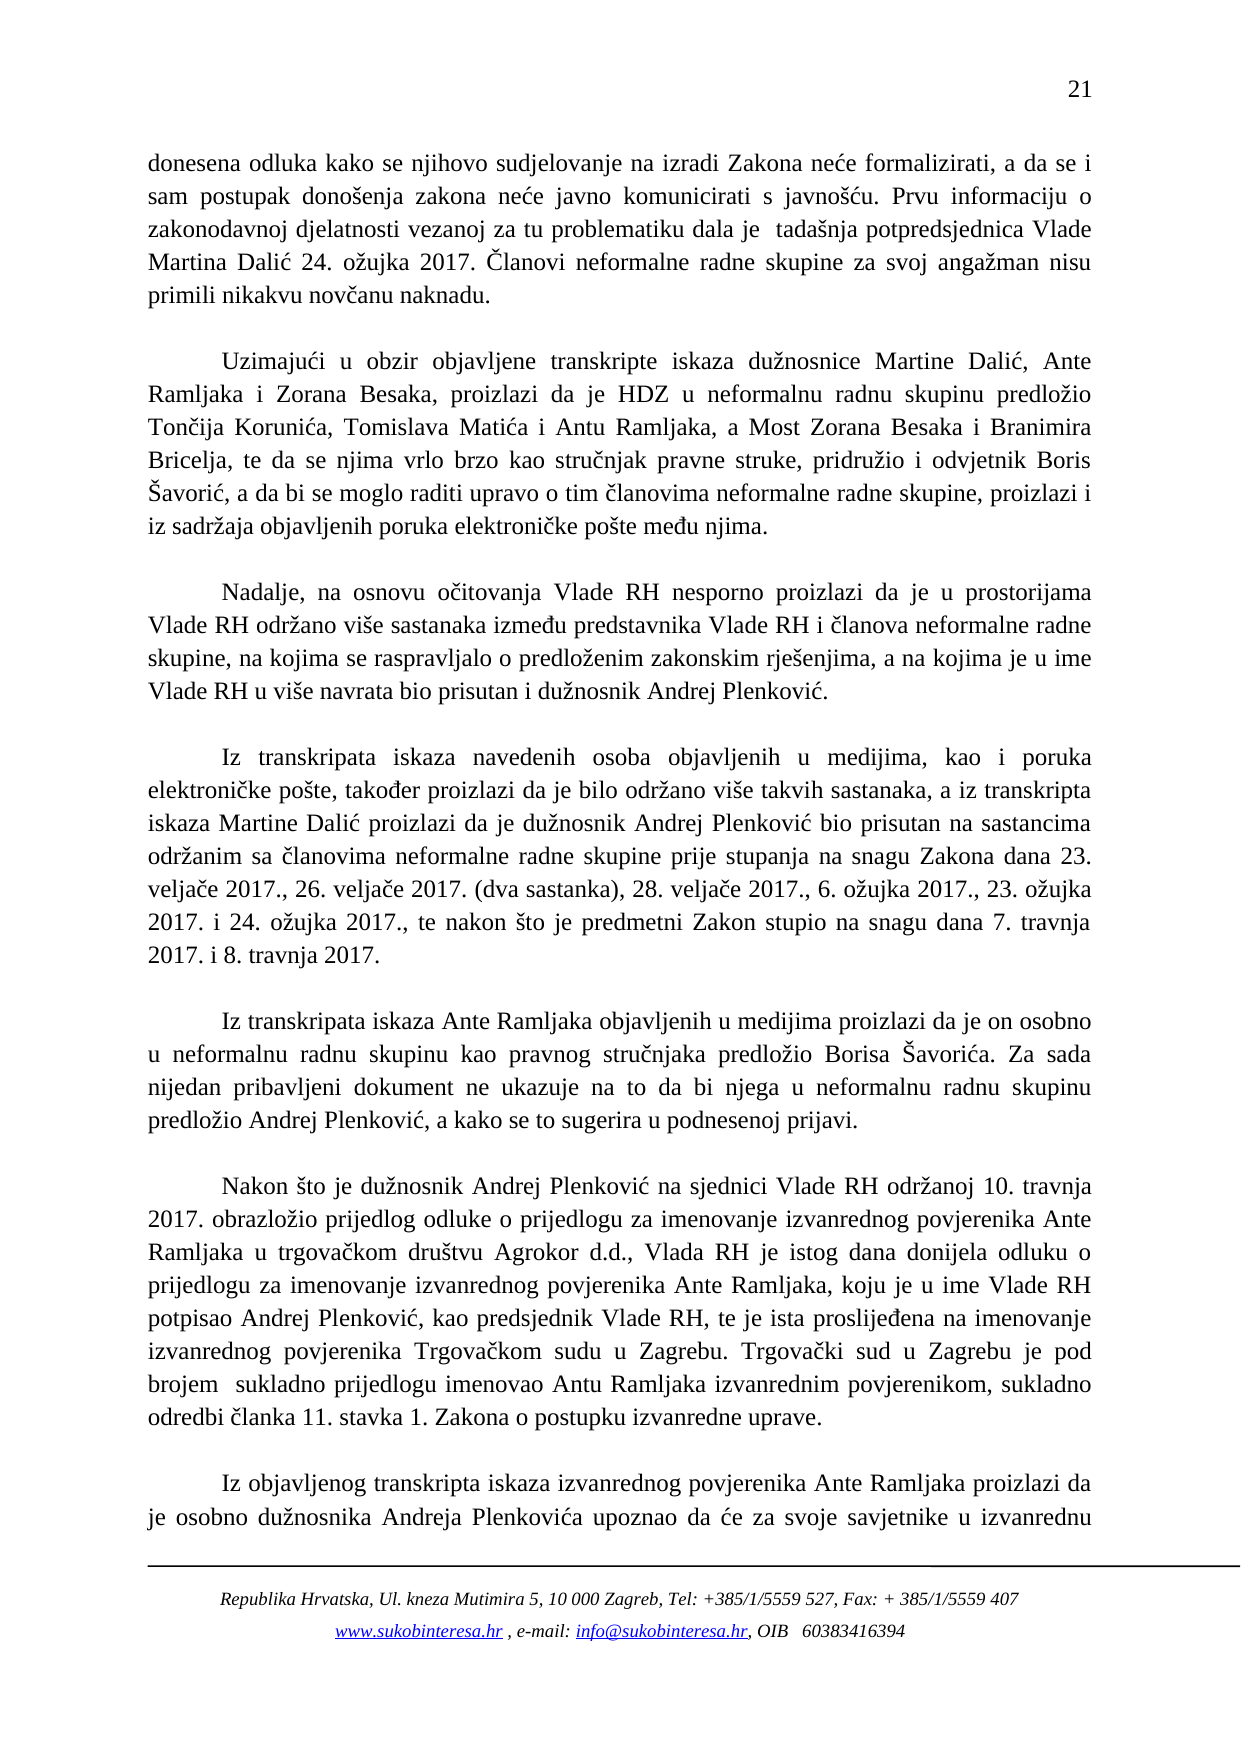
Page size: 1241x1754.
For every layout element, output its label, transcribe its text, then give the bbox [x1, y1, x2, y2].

text Iz transkripata iskaza navedenih osoba objavljenih u medijima, kao i poruka elektroničke pošte, također proizlazi da je bilo održano više takvih sastanaka, a iz transkripta iskaza Martine Dalić proizlazi da je dužnosnik Andrej Plenković bio prisutan na sastancima održanim sa članovima neformalne radne skupine prije stupanja na snagu Zakona dana 23. veljače 2017., 26. veljače 2017. (dva sastanka), 28. veljače 2017., 6. ožujka 2017., 23. ožujka 2017. i 24. ožujka 2017., te nakon što je predmetni Zakon stupio na snagu dana 7. travnja 2017. i 8. travnja 2017. [148, 742, 1092, 969]
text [148, 148, 1092, 308]
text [148, 1468, 1092, 1530]
text Uzimajući u obzir objavljene transkripte iskaza dužnosnice Martine Dalić, Ante Ramljaka i Zorana Besaka, proizlazi da je HDZ u neformalnu radnu skupinu predložio Tončija Korunića, Tomislava Matića i Antu Ramljaka, a Most Zorana Besaka i Branimira Bricelja, te da se njima vrlo brzo kao stručnjak pravne struke, pridružio i odvjetnik Boris Šavorić, a da bi se moglo raditi upravo o tim članovima neformalne radne skupine, proizlazi i iz sadržaja objavljenih poruka elektroničke pošte među njima. [148, 346, 1092, 540]
text Nakon što je dužnosnik Andrej Plenković na sjednici Vlade RH održanoj 10. travnja 2017. obrazložio prijedlog odluke o prijedlogu za imenovanje izvanrednog povjerenika Ante Ramljaka u trgovačkom društvu Agrokor d.d., Vlada RH je istog dana donijela odluku o prijedlogu za imenovanje izvanrednog povjerenika Ante Ramljaka, koju je u ime Vlade RH potpisao Andrej Plenković, kao predsjednik Vlade RH, te je ista proslijeđena na imenovanje izvanrednog povjerenika Trgovačkom sudu u Zagrebu. Trgovački sud u Zagrebu je pod brojem sukladno prijedlogu imenovao Antu Ramljaka izvanrednim povjerenikom, sukladno odredbi članka 11. stavka 1. Zakona o postupku izvanredne uprave. [148, 1171, 1092, 1431]
text Nadalje, na osnovu očitovanja Vlade RH nesporno proizlazi da je u prostorijama Vlade RH održano više sastanaka između predstavnika Vlade RH i članova neformalne radne skupine, na kojima se raspravljalo o predloženim zakonskim rješenjima, a na kojima je u ime Vlade RH u više navrata bio prisutan i dužnosnik Andrej Plenković. [148, 577, 1092, 705]
text Iz transkripata iskaza Ante Ramljaka objavljenih u medijima proizlazi da je on osobno u neformalnu radnu skupinu kao pravnog stručnjaka predložio Borisa Šavorića. Za sada nijedan pribavljeni dokument ne ukazuje na to da bi njega u neformalnu radnu skupinu predložio Andrej Plenković, a kako se to sugerira u podnesenoj prijavi. [148, 1006, 1092, 1134]
